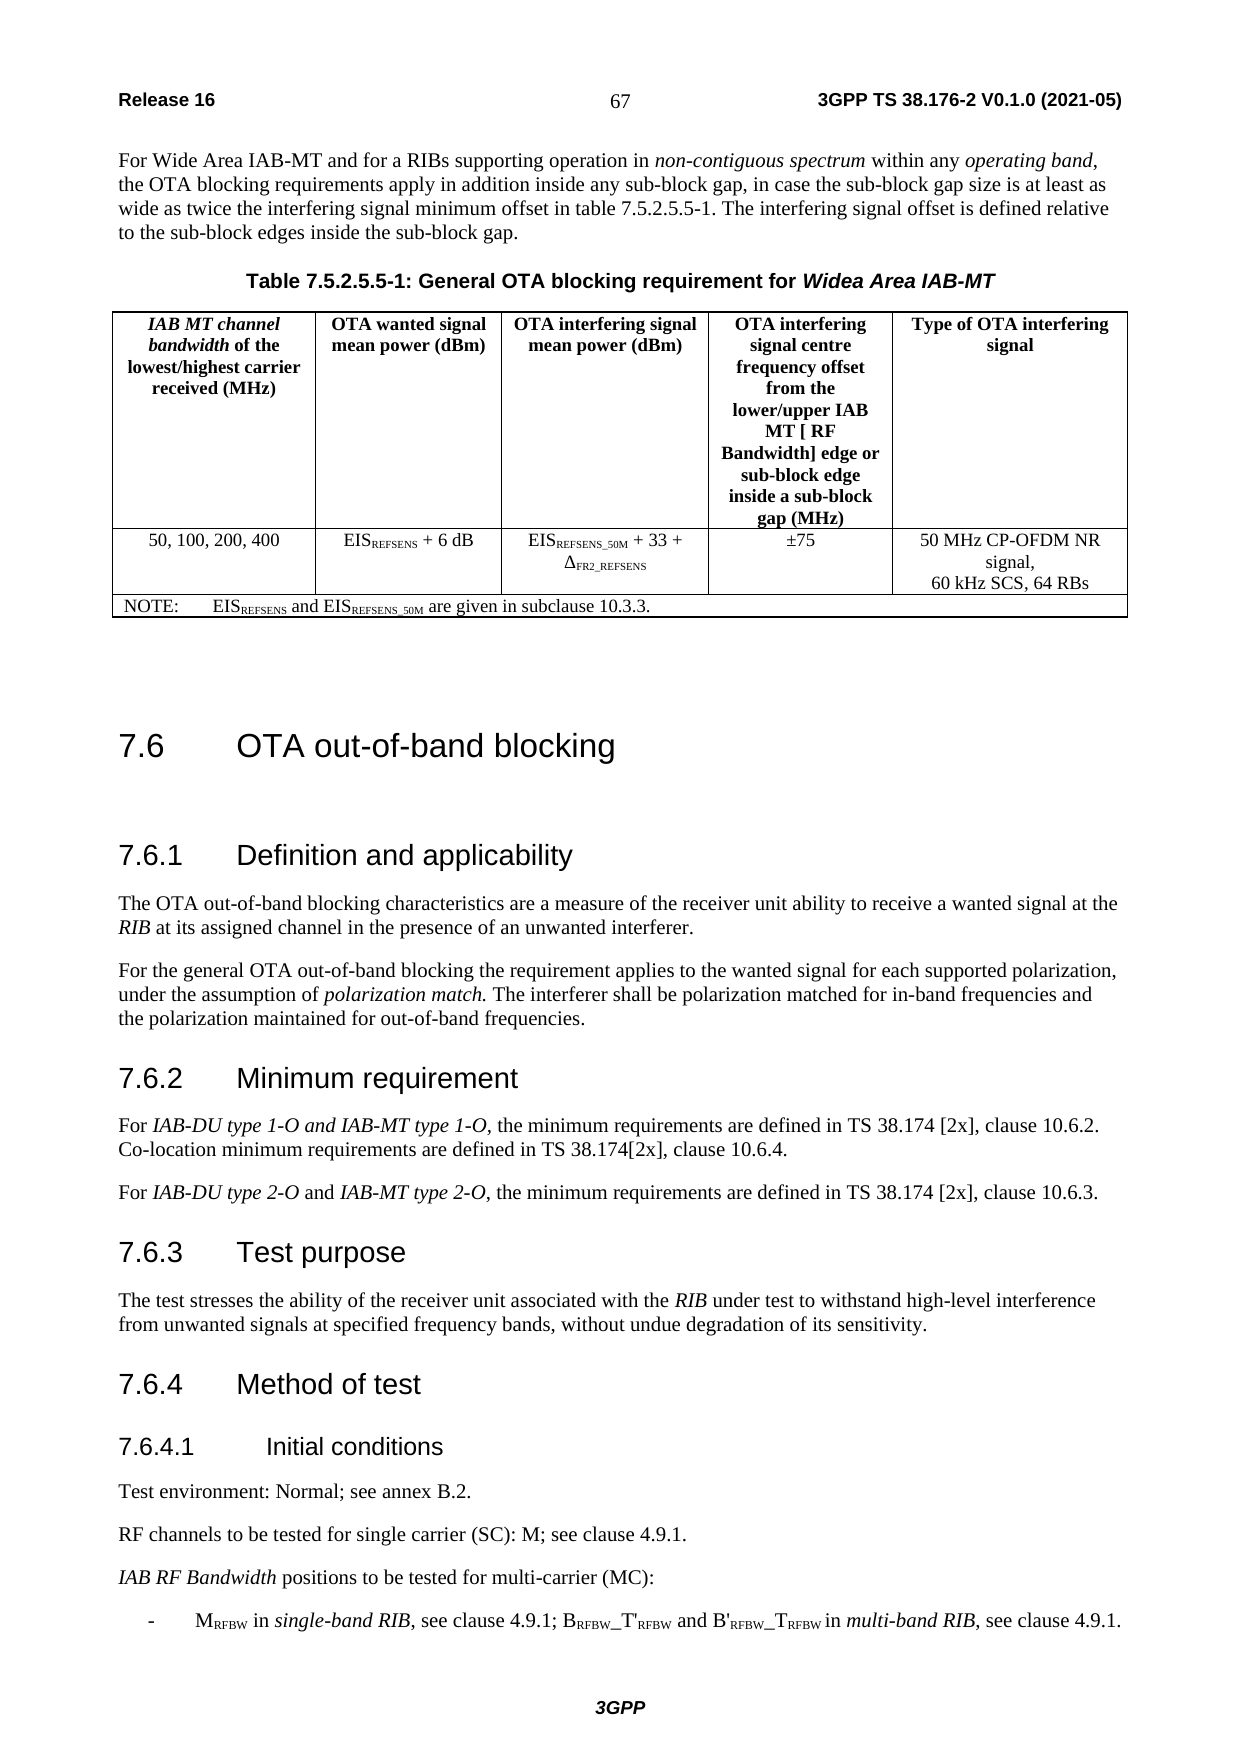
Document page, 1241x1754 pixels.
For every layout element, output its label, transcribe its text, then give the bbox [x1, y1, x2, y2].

text IAB RF Bandwidth positions to be tested for multi-carrier (MC): [118, 1565, 1122, 1589]
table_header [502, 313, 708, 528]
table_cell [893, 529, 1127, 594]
subtitle 7.6.4 Method of test [118, 1367, 1122, 1401]
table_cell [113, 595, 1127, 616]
text - MRFBW in single-band RIB, see clause 4.9.1; BRFBW_T'RFBW and B'RFBW_TRFBW in multi-band RIB, see clause 4.9.1. [148, 1608, 1122, 1632]
text For the general OTA out-of-band blocking the requirement applies to the wanted signal for each supported polarization, under the assumption of polarization match. The interferer shall be polarization matched for in-band frequencies and the polarization maintained for out-of-band frequencies. [118, 957, 1122, 1030]
text For IAB type 1-O, the minimum requirements are defined in TS 38.174 [], clause 10.6.2. Co-location minimum requirements are defined in TS 38.174[], clause 10.6.4. [118, 1113, 1122, 1161]
text For Wide Area IAB-MT and for a RIBs supporting operation in non-contiguous spectrum within any operating band, the OTA blocking requirements apply in addition inside any sub-block gap, in case the sub-block gap size is at least as wide as twice the interfering signal minimum offset in table 7.5.2.5.5-1. The interfering signal offset is defined relative to the sub-block edges inside the sub-block gap. [118, 147, 1122, 244]
text The OTA out-of-band blocking characteristics are a measure of the receiver unit ability to receive a wanted signal at the RIB at its assigned channel in the presence of an unwanted interferer. [118, 891, 1122, 939]
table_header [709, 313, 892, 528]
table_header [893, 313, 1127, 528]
subtitle 7.6.2 Minimum requirement [118, 1061, 1122, 1094]
subtitle 7.6.3 Test purpose [118, 1235, 1122, 1269]
subtitle 7.6.1 Definition and applicability [118, 838, 1122, 872]
text The test stresses the ability of the receiver unit associated with the RIB under test to withstand high-level interference from unwanted signals at specified frequency bands, without undue degradation of its sensitivity. [118, 1288, 1122, 1336]
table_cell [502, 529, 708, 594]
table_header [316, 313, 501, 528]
text RF channels to be tested for single carrier (SC): M; see clause 4.9.1. [118, 1522, 1122, 1546]
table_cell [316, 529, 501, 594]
subtitle 7.6 OTA out-of-band blocking [118, 726, 1122, 764]
subtitle 7.6.4.1 Initial conditions [118, 1432, 1122, 1461]
text For IAB type 2-O, the minimum requirements are defined in TS 38.174 [], clause 10.6.3. [118, 1180, 1122, 1204]
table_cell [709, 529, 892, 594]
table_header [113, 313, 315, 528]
text Test environment: Normal; see annex B.2. [118, 1479, 1122, 1503]
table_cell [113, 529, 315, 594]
text Table 7.5.2.5.5-1: General OTA blocking requirement for Widea Area IAB-MT [118, 269, 1122, 293]
